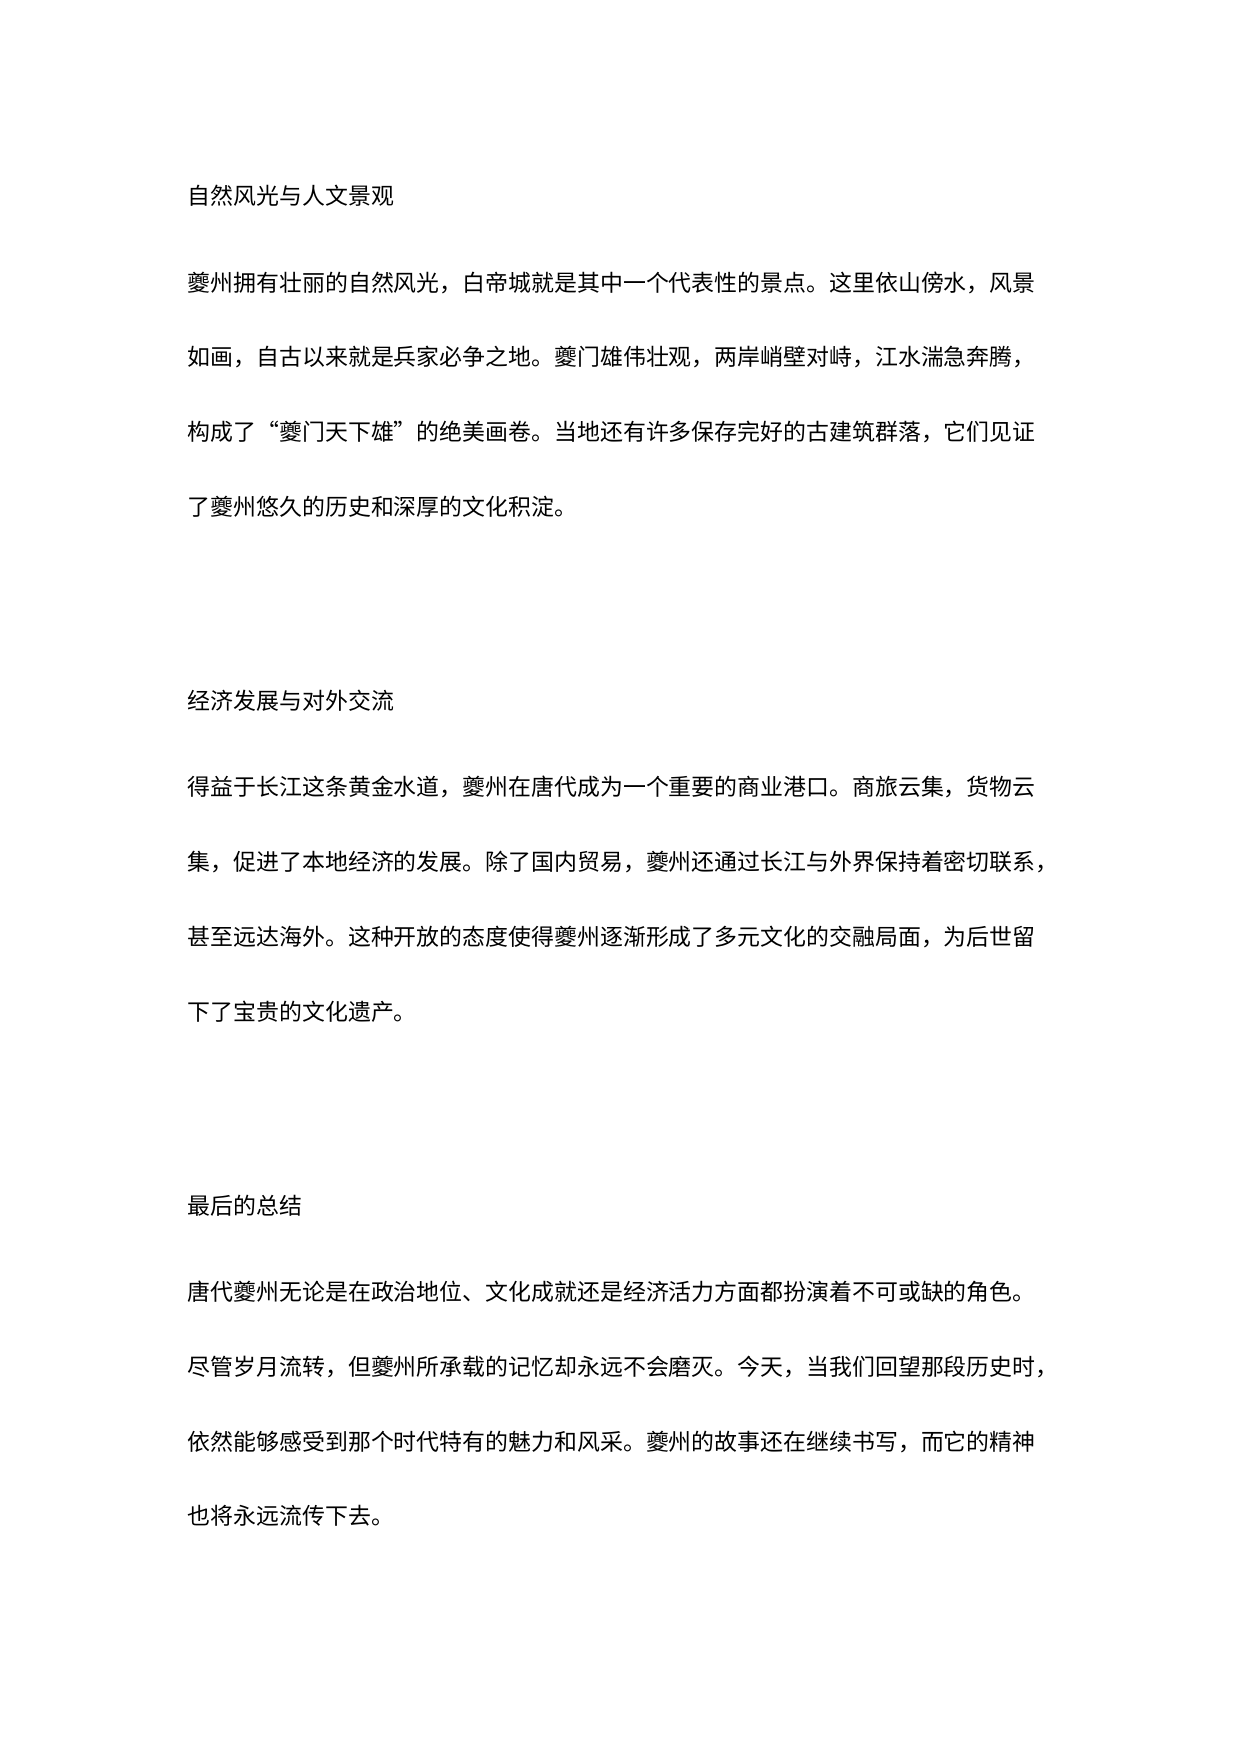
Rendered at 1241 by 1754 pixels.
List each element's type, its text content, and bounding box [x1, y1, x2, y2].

text 夔州拥有壮丽的自然风光，白帝城就是其中一个代表性的景点。这里依山傍水，风景如画，自古以来就是兵家必争之地。夔门雄伟壮观，两岸峭壁对峙，江水湍急奔腾，构成了“夔门天下雄”的绝美画卷。当地还有许多保存完好的古建筑群落，它们见证了夔州悠久的历史和深厚的文化积淀。 [187, 248, 1053, 538]
text 自然风光与人文景观 [187, 162, 1053, 227]
text 经济发展与对外交流 [187, 667, 1053, 732]
text 唐代夔州无论是在政治地位、文化成就还是经济活力方面都扮演着不可或缺的角色。尽管岁月流转，但夔州所承载的记忆却永远不会磨灭。今天，当我们回望那段历史时，依然能够感受到那个时代特有的魅力和风采。夔州的故事还在继续书写，而它的精神也将永远流传下去。 [187, 1258, 1053, 1547]
text 得益于长江这条黄金水道，夔州在唐代成为一个重要的商业港口。商旅云集，货物云集，促进了本地经济的发展。除了国内贸易，夔州还通过长江与外界保持着密切联系，甚至远达海外。这种开放的态度使得夔州逐渐形成了多元文化的交融局面，为后世留下了宝贵的文化遗产。 [187, 753, 1053, 1042]
text 最后的总结 [187, 1172, 1053, 1237]
